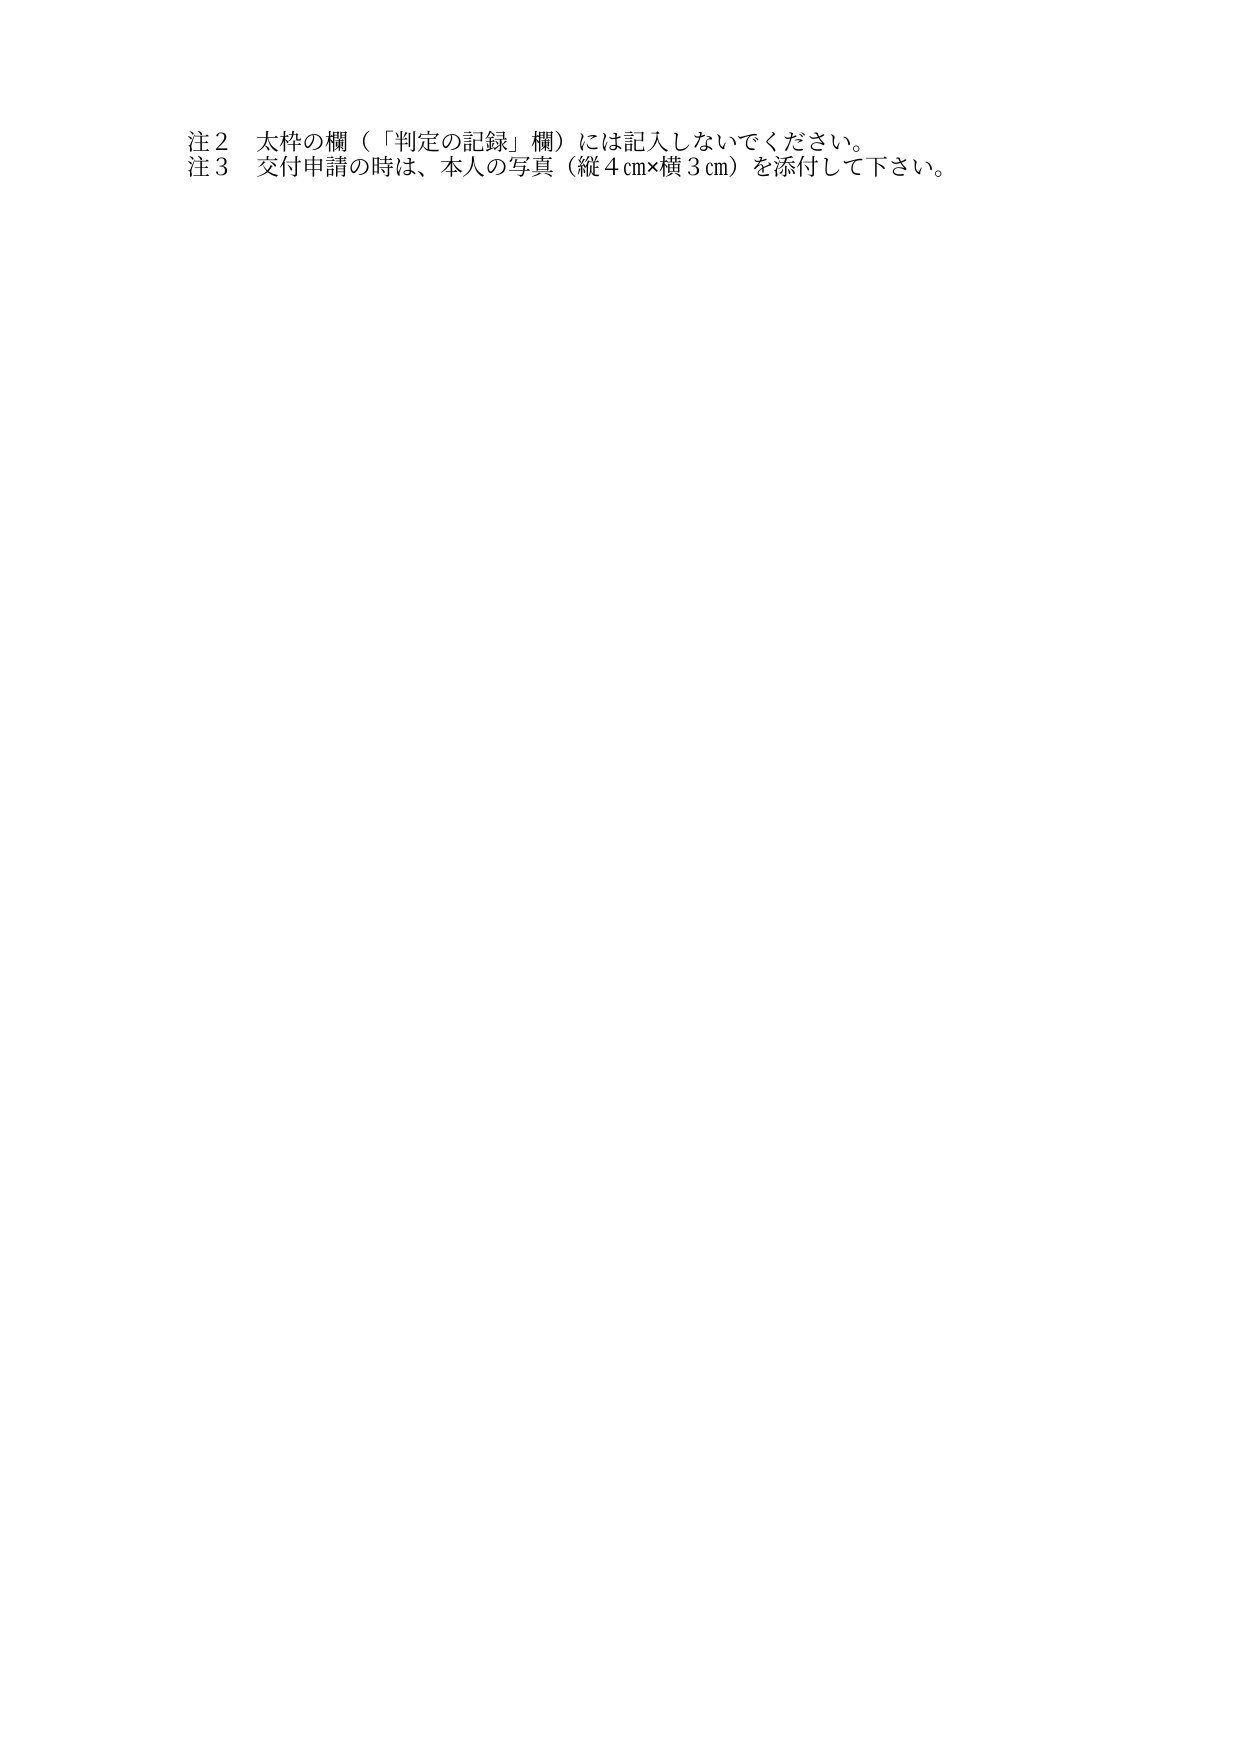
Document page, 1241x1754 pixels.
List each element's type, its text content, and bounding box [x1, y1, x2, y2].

text 注２ 太枠の欄（「判定の記録」欄）には記入しないでください。 [142, 130, 1122, 155]
text 注３ 交付申請の時は、本人の写真（縦４㎝×横３㎝）を添付して下さい。 [142, 155, 1122, 180]
